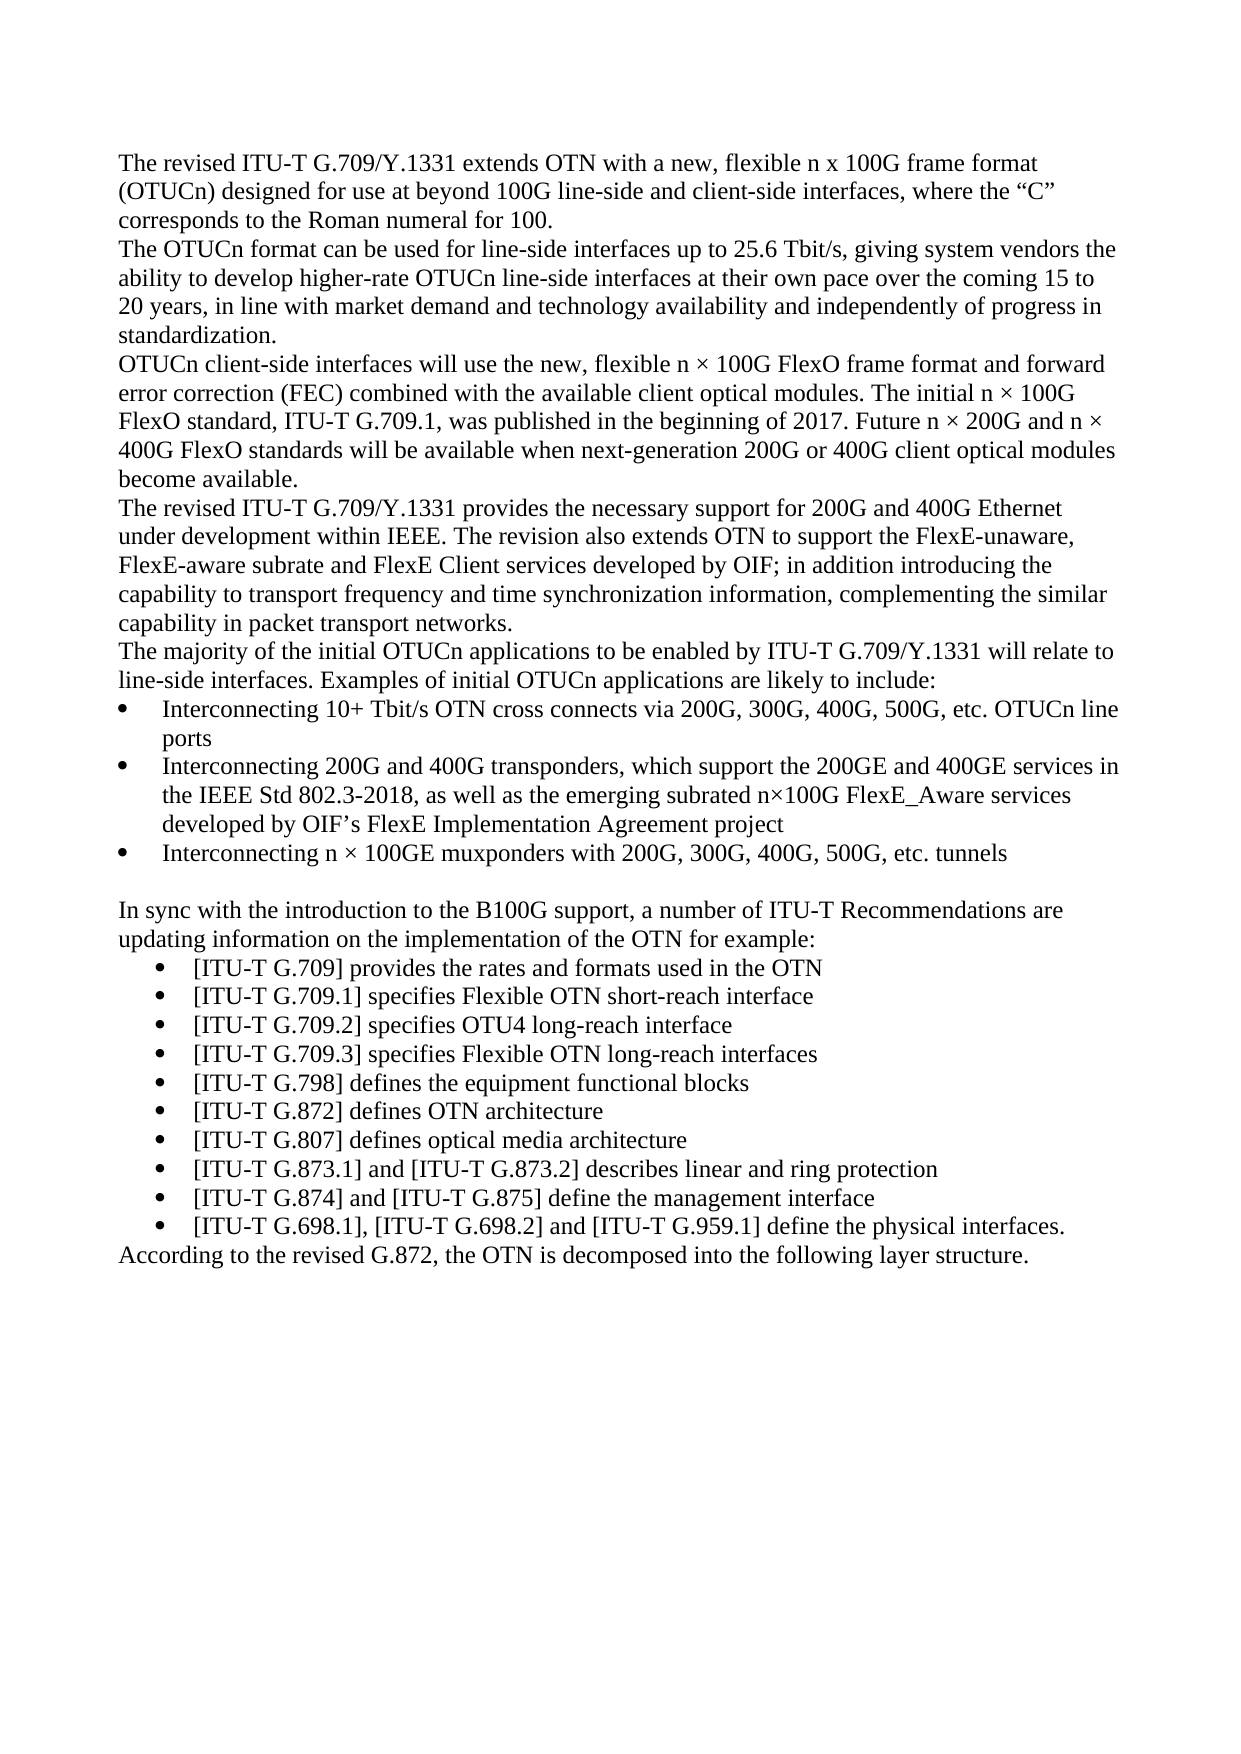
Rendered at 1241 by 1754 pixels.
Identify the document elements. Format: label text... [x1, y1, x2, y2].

list [ITU-T G.874] and [ITU-T G.875] define the management interface [156, 1183, 1122, 1211]
text In sync with the introduction to the B100G support, a number of ITU-T Recommendations are updating information on the implementation of the OTN for example: [118, 895, 1122, 953]
list Interconnecting 200G and 400G transponders, which support the 200GE and 400GE services in the IEEE Std 802.3-2018, as well as the emerging subrated n×100G FlexE_Aware services developed by OIF’s FlexE Implementation Agreement project [118, 751, 1122, 838]
text OTUCn client-side interfaces will use the new, flexible n × 100G FlexO frame format and forward error correction (FEC) combined with the available client optical modules. The initial n × 100G FlexO standard, ITU-T G.709.1, was published in the beginning of 2017. Future n × 200G and n × 400G FlexO standards will be available when next-generation 200G or 400G client optical modules become available. [118, 349, 1122, 493]
list [ITU-T G.873.1] and [ITU-T G.873.2] describes linear and ring protection [156, 1154, 1122, 1183]
list [ITU-T G.709.1] specifies Flexible OTN short-reach interface [156, 981, 1122, 1010]
list [ITU-T G.709.2] specifies OTU4 long-reach interface [156, 1010, 1122, 1039]
text The revised ITU-T G.709/Y.1331 provides the necessary support for 200G and 400G Ethernet under development within IEEE. The revision also extends OTN to support the FlexE-unaware, FlexE-aware subrate and FlexE Client services developed by OIF; in addition introducing the capability to transport frequency and time synchronization information, complementing the similar capability in packet transport networks. [118, 493, 1122, 636]
text According to the revised G.872, the OTN is decomposed into the following layer structure. [118, 1240, 1122, 1269]
list Interconnecting n × 100GE muxponders with 200G, 300G, 400G, 500G, etc. tunnels [118, 838, 1122, 866]
list Interconnecting 10+ Tbit/s OTN cross connects via 200G, 300G, 400G, 500G, etc. OTUCn line ports [118, 694, 1122, 751]
list [ITU-T G.872] defines OTN architecture [156, 1096, 1122, 1125]
list [ITU-T G.709] provides the rates and formats used in the OTN [156, 953, 1122, 981]
list [ITU-T G.709.3] specifies Flexible OTN long-reach interfaces [156, 1039, 1122, 1068]
list [ITU-T G.698.1], [ITU-T G.698.2] and [ITU-T G.959.1] define the physical interfaces. [156, 1211, 1122, 1240]
list [ITU-T G.807] defines optical media architecture [156, 1125, 1122, 1154]
text The OTUCn format can be used for line-side interfaces up to 25.6 Tbit/s, giving system vendors the ability to develop higher-rate OTUCn line-side interfaces at their own pace over the coming 15 to 20 years, in line with market demand and technology availability and independently of progress in standardization. [118, 234, 1122, 349]
text The majority of the initial OTUCn applications to be enabled by ITU-T G.709/Y.1331 will relate to line-side interfaces. Examples of initial OTUCn applications are likely to include: [118, 636, 1122, 694]
list [ITU-T G.798] defines the equipment functional blocks [156, 1068, 1122, 1096]
text The revised ITU-T G.709/Y.1331 extends OTN with a new, flexible n x 100G frame format (OTUCn) designed for use at beyond 100G line-side and client-side interfaces, where the “C” corresponds to the Roman numeral for 100. [118, 148, 1122, 234]
